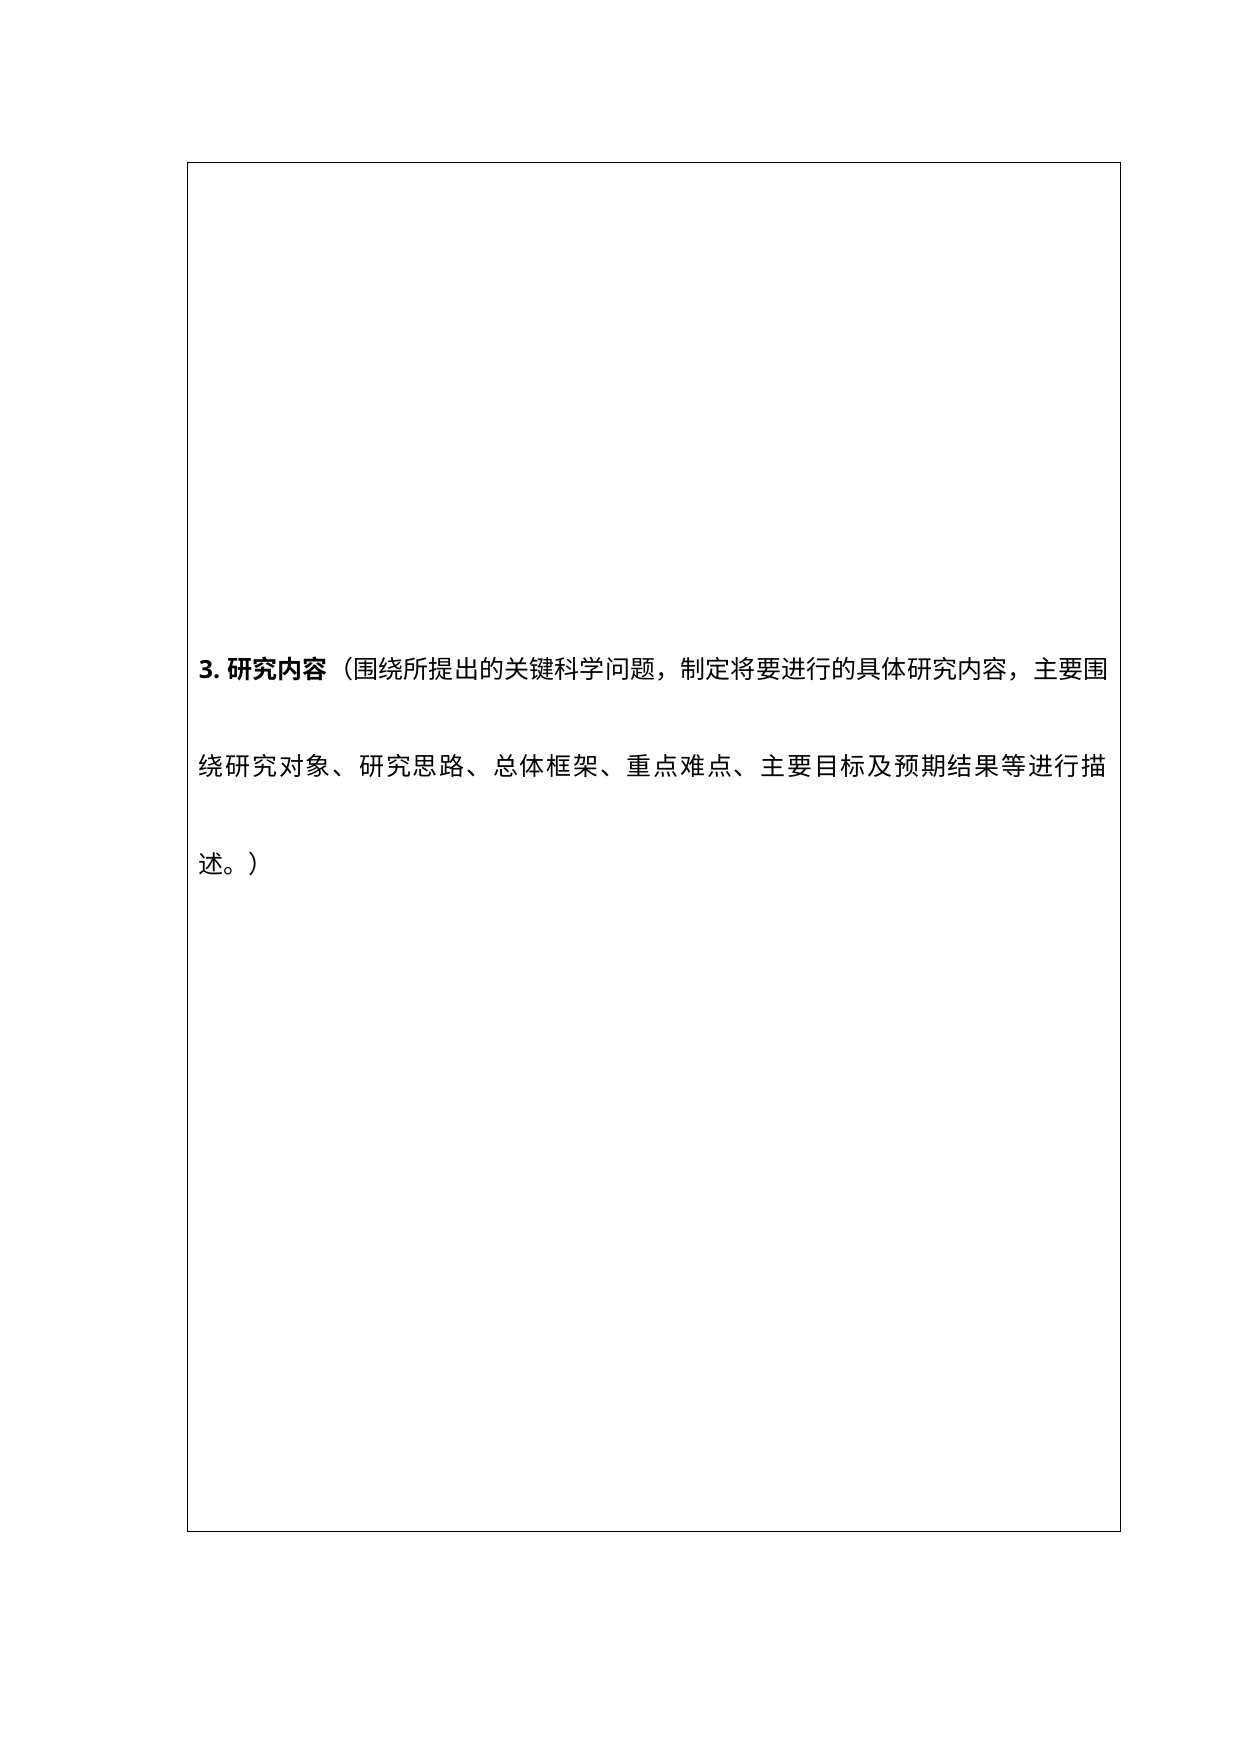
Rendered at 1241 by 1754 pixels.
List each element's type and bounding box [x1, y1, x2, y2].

table_header [188, 163, 1120, 1531]
